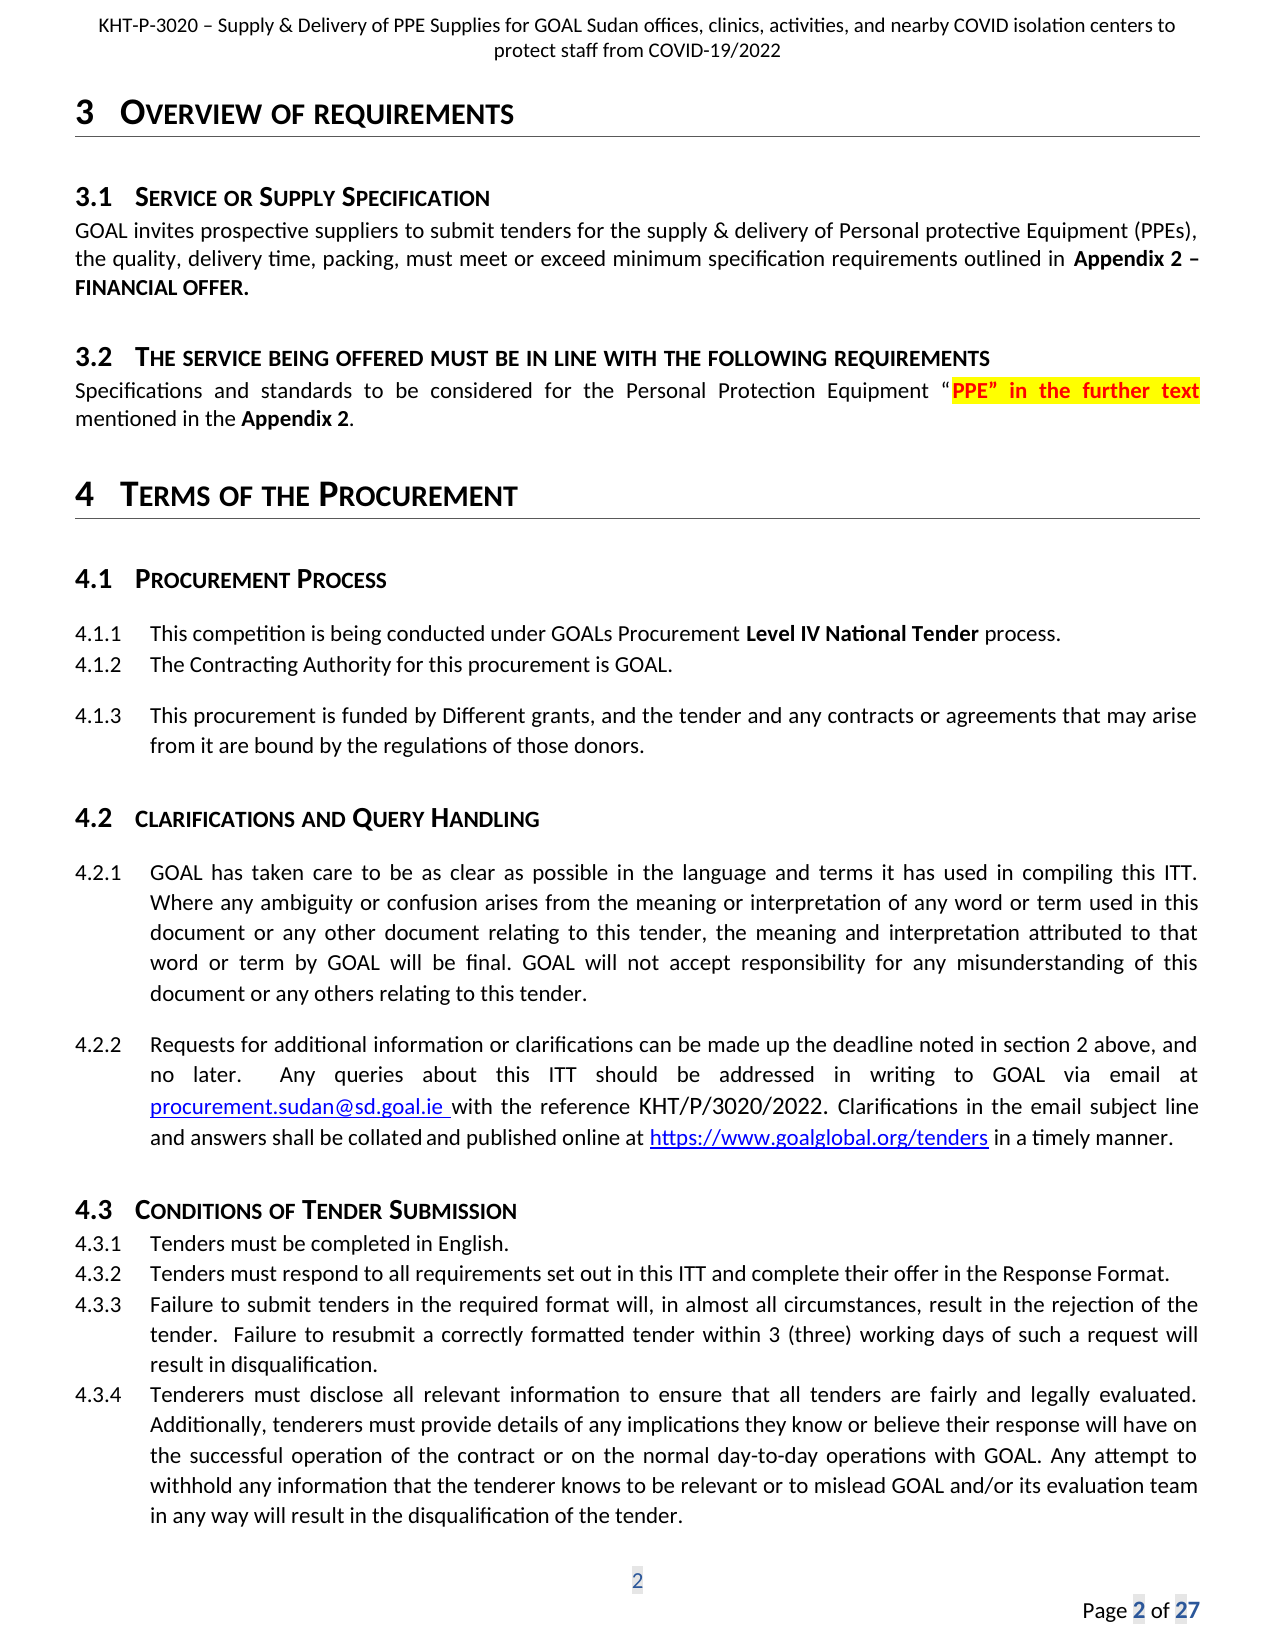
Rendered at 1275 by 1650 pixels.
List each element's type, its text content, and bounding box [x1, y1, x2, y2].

subtitle This procurement is funded by Different grants, and the tender and any contracts or agreements that may arise from it are bound by the regulations of those donors. [75, 701, 1200, 759]
subtitle The Contracting Authority for this procurement is GOAL. [75, 650, 1200, 678]
subtitle Requests for additional information or clarifications can be made up the deadline noted in section 2 above, and no later. Any queries about this ITT should be addressed in writing to GOAL via email at procurement.sudan@sd.goal.ie with the reference KHT/P/3020/2022. Clarifications in the email subject line and answers shall be collated and published online at https://www.goalglobal.org/tenders in a timely manner. [75, 1030, 1200, 1151]
subtitle GOAL has taken care to be as clear as possible in the language and terms it has used in compiling this ITT. Where any ambiguity or confusion arises from the meaning or interpretation of any word or term used in this document or any other document relating to this tender, the meaning and interpretation attributed to that word or term by GOAL will be final. GOAL will not accept responsibility for any misunderstanding of this document or any others relating to this tender. [75, 858, 1200, 1007]
subtitle Failure to submit tenders in the required format will, in almost all circumstances, result in the rejection of the tender. Failure to resubmit a correctly formatted tender within 3 (three) working days of such a request will result in disqualification. [75, 1290, 1200, 1378]
subtitle Tenders must be completed in English. [75, 1229, 1200, 1257]
subtitle Tenders must respond to all requirements set out in this ITT and complete their offer in the Response Format. [75, 1259, 1200, 1287]
subtitle Overview of requirements [75, 88, 1200, 136]
subtitle Tenderers must disclose all relevant information to ensure that all tenders are fairly and legally evaluated. Additionally, tenderers must provide details of any implications they know or believe their response will have on the successful operation of the contract or on the normal day-to-day operations with GOAL. Any attempt to withhold any information that the tenderer knows to be relevant or to mislead GOAL and/or its evaluation team in any way will result in the disqualification of the tender. [75, 1380, 1200, 1529]
text GOAL invites prospective suppliers to submit tenders for the supply & delivery of Personal protective Equipment (PPEs), the quality, delivery time, packing, must meet or exceed minimum specification requirements outlined in Appendix 2 – FINANCIAL OFFER. [75, 217, 1200, 301]
subtitle This competition is being conducted under GOALs Procurement Level IV National Tender process. [75, 619, 1200, 647]
subtitle Procurement Process [75, 560, 1200, 596]
subtitle The service being offered must be in line with the following requirements [75, 338, 1200, 374]
subtitle Service or Supply Specification [75, 178, 1200, 214]
subtitle Terms of the Procurement [75, 470, 1200, 518]
text Specifications and standards to be considered for the Personal Protection Equipment “PPE” in the further text mentioned in the Appendix 2. [75, 377, 1200, 433]
subtitle Conditions of Tender Submission [75, 1191, 1200, 1226]
subtitle Clarifications and Query Handling [75, 799, 1200, 834]
